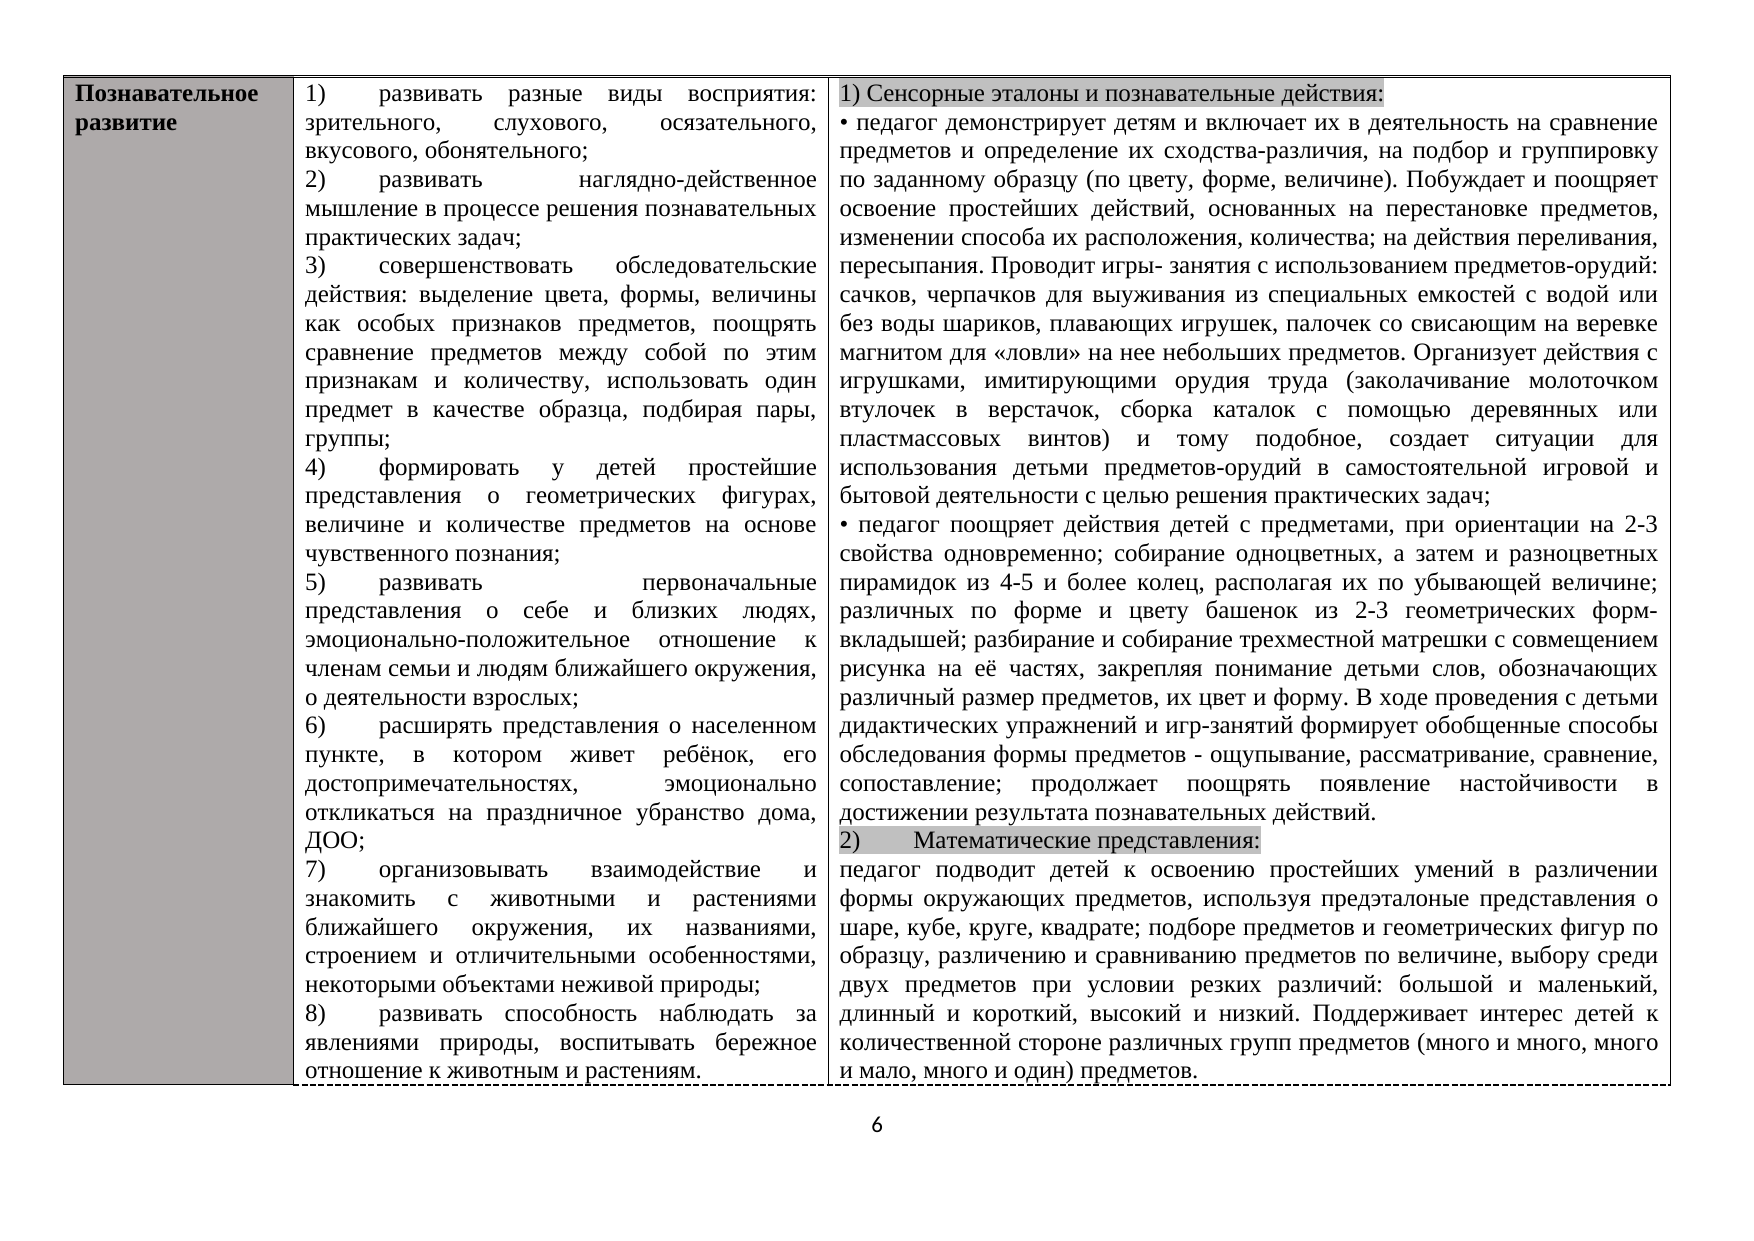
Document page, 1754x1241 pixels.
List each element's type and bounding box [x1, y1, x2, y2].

table_cell [294, 78, 828, 1084]
table_cell [829, 78, 1670, 1084]
table_cell [64, 78, 293, 1084]
